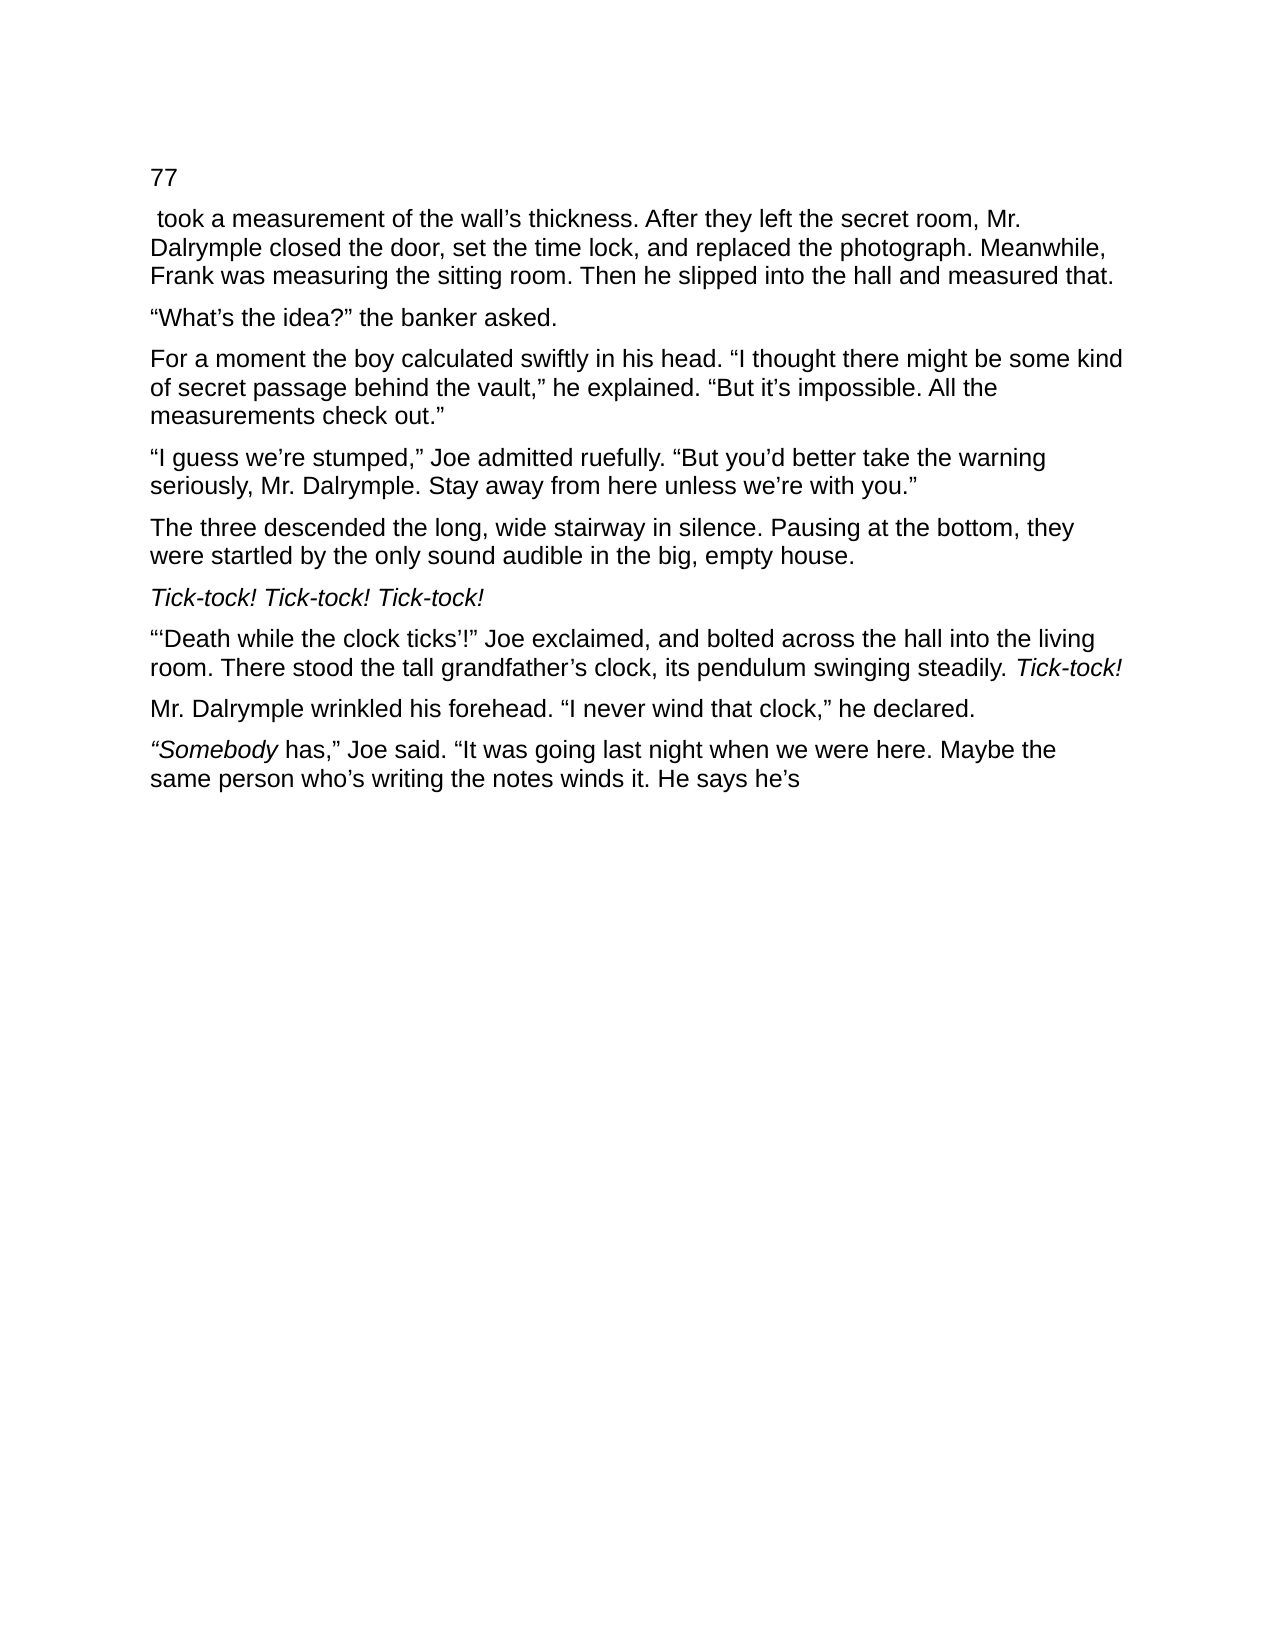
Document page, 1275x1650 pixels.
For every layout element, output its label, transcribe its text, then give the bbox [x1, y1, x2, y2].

text Mr. Dalrymple wrinkled his forehead. “I never wind that clock,” he declared. [150, 694, 1125, 722]
text “Somebody has,” Joe said. “It was going last night when we were here. Maybe the same person who’s writing the notes winds it. He says he’s [150, 735, 1125, 792]
text “‘Death while the clock ticks’!” Joe exclaimed, and bolted across the hall into the living room. There stood the tall grandfather’s clock, its pendulum swinging steadily. Tick-tock! [150, 624, 1125, 681]
text For a moment the boy calculated swiftly in his head. “I thought there might be some kind of secret passage behind the vault,” he explained. “But it’s impossible. All the measurements check out.” [150, 344, 1125, 430]
text “I guess we’re stumped,” Joe admitted ruefully. “But you’d better take the warning seriously, Mr. Dalrymple. Stay away from here unless we’re with you.” [150, 442, 1125, 500]
text “What’s the idea?” the banker asked. [150, 302, 1125, 331]
text Tick-tock! Tick-tock! Tick-tock! [150, 582, 1125, 611]
text took a measurement of the wall’s thickness. After they left the secret room, Mr. Dalrymple closed the door, set the time lock, and replaced the photograph. Meanwhile, Frank was measuring the sitting room. Then he slipped into the hall and measured that. [150, 204, 1125, 290]
text 77 [150, 162, 1125, 191]
text The three descended the long, wide stairway in silence. Pausing at the bottom, they were startled by the only sound audible in the big, empty house. [150, 512, 1125, 570]
